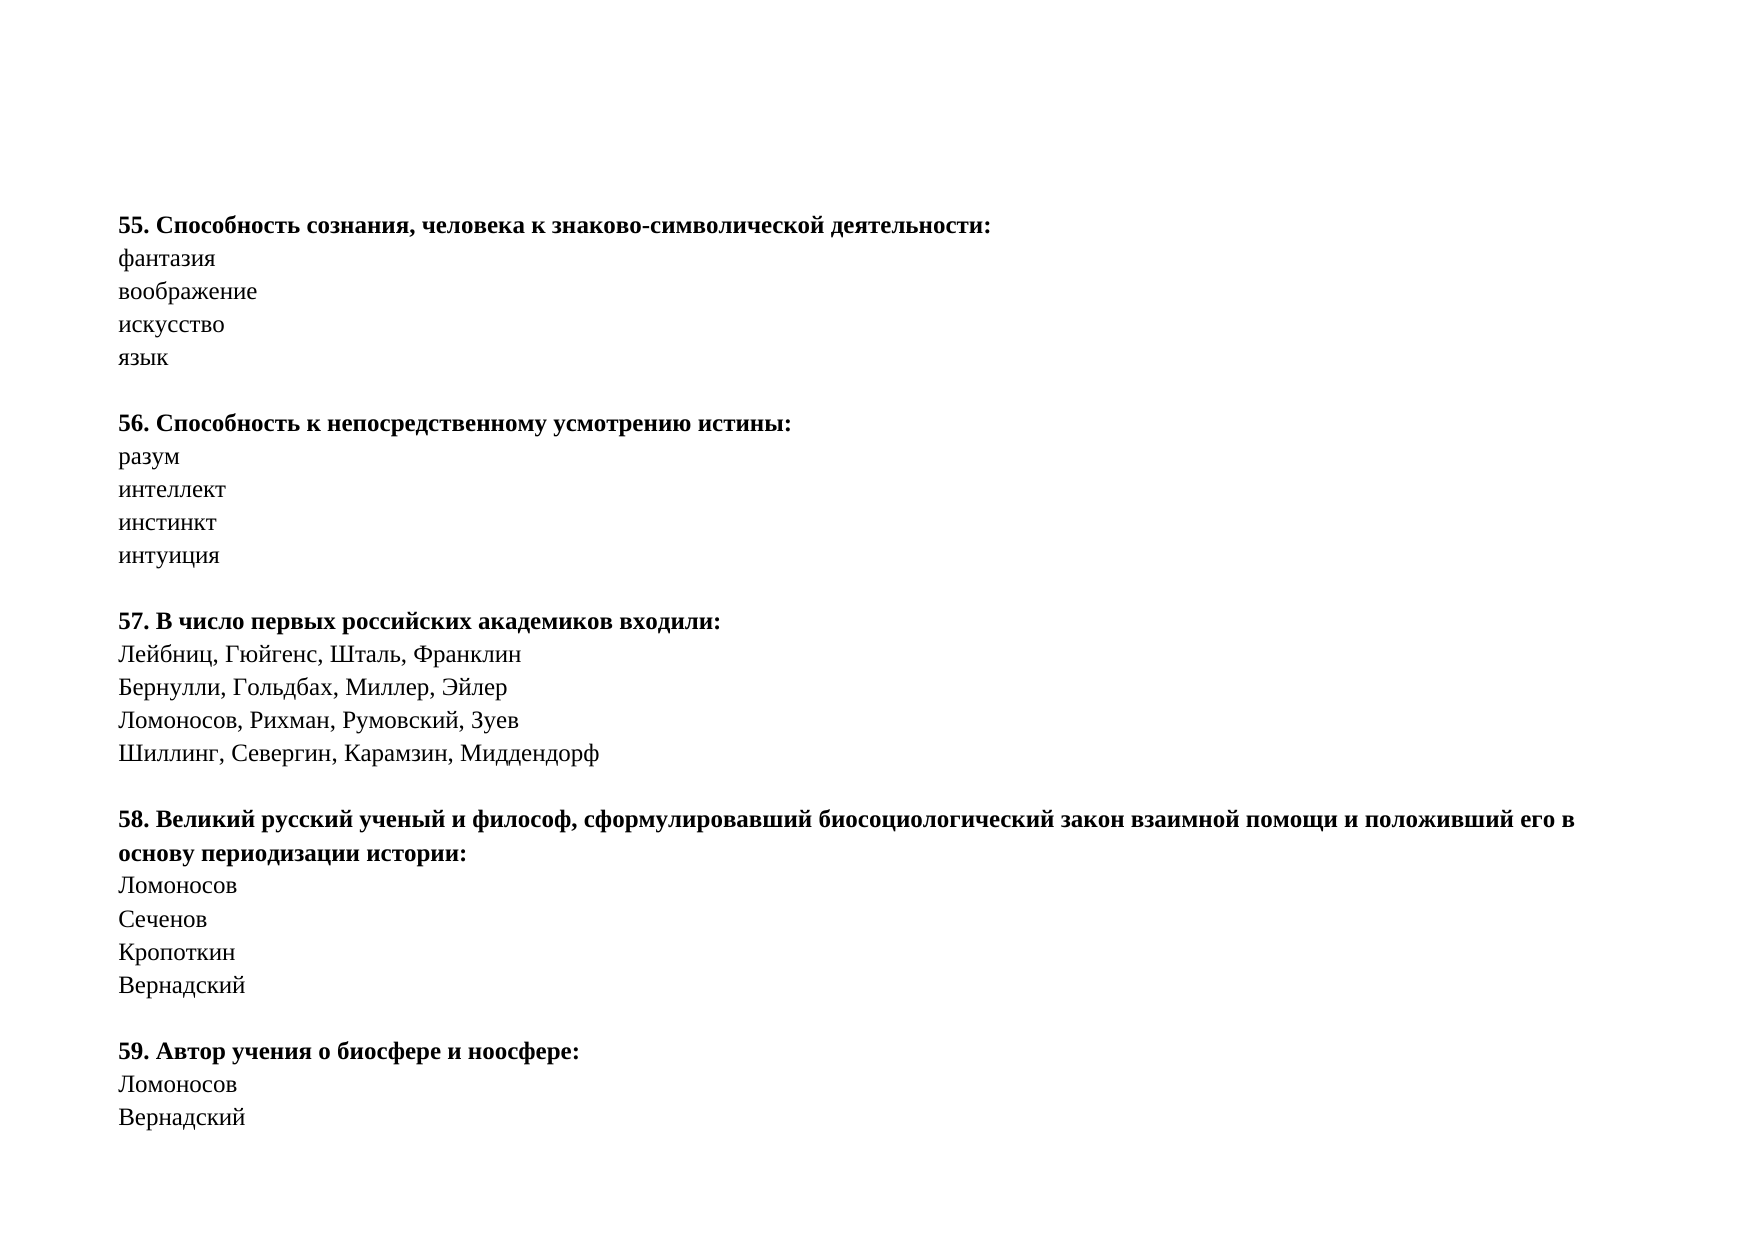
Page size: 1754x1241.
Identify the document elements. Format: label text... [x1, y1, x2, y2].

text Лейбниц, Гюйгенс, Шталь, Франклин [118, 639, 1636, 668]
text 56. Способность к непосредственному усмотрению истины: [118, 408, 1636, 437]
text 59. Автор учения о биосфере и ноосфере: [118, 1036, 1636, 1064]
text воображение [118, 276, 1636, 305]
text Сеченов [118, 904, 1636, 932]
text разум [118, 441, 1636, 470]
text Кропоткин [118, 937, 1636, 965]
text интуиция [118, 540, 1636, 569]
text Ломоносов [118, 1069, 1636, 1097]
text Шиллинг, Севергин, Карамзин, Миддендорф [118, 738, 1636, 767]
text 57. В число первых российских академиков входили: [118, 606, 1636, 635]
text Ломоносов [118, 871, 1636, 899]
text Вернадский [118, 970, 1636, 998]
text инстинкт [118, 507, 1636, 536]
text 55. Способность сознания, человека к знаково-символической деятельности: [118, 210, 1636, 239]
text Бернулли, Гольдбах, Миллер, Эйлер [118, 672, 1636, 701]
text Вернадский [118, 1102, 1636, 1131]
text 58. Великий русский ученый и философ, сформулировавший биосоциологический закон взаимной помощи и положивший его в основу периодизации истории: [118, 804, 1636, 866]
text фантазия [118, 243, 1636, 272]
text язык [118, 342, 1636, 371]
text искусство [118, 309, 1636, 338]
text Ломоносов, Рихман, Румовский, Зуев [118, 706, 1636, 734]
text интеллект [118, 474, 1636, 503]
